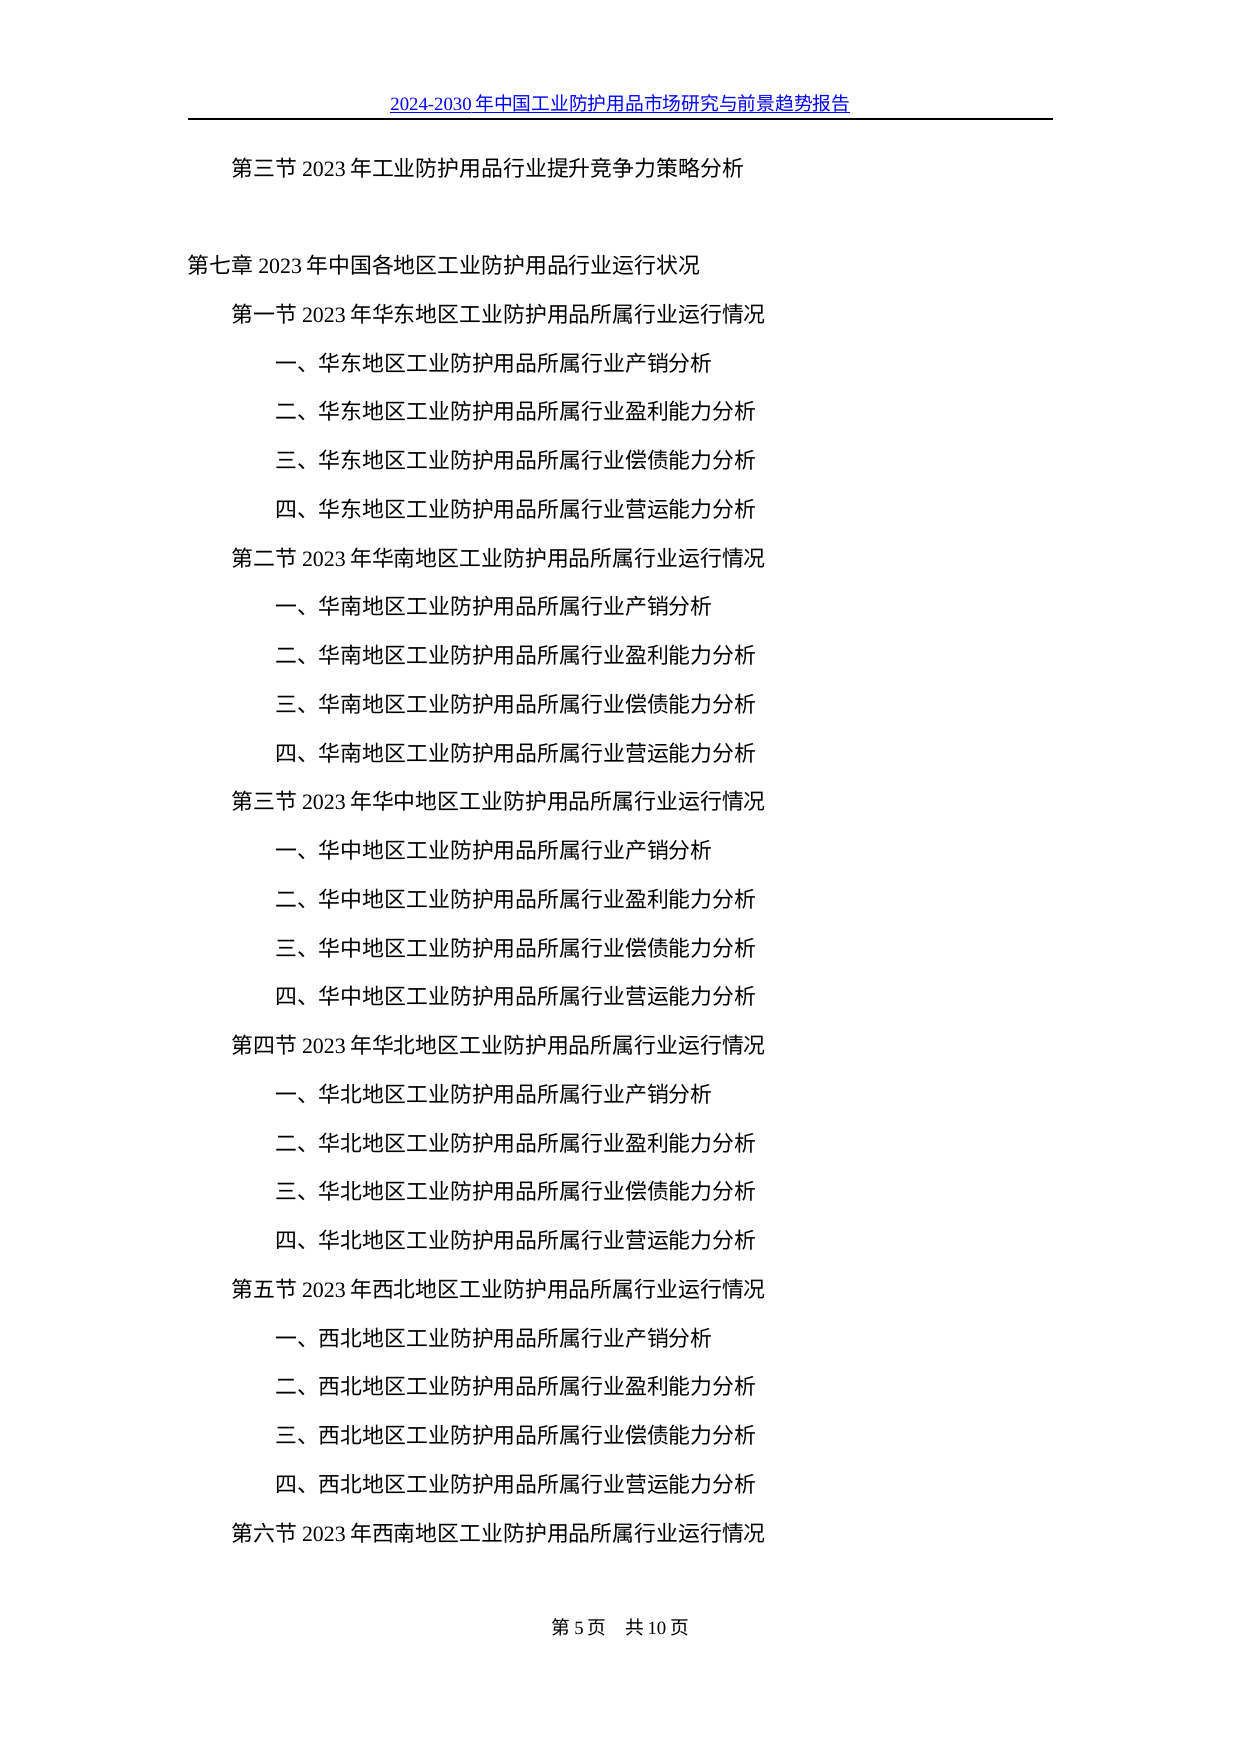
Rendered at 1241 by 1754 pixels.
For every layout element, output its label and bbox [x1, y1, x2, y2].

text [187, 150, 1053, 1548]
